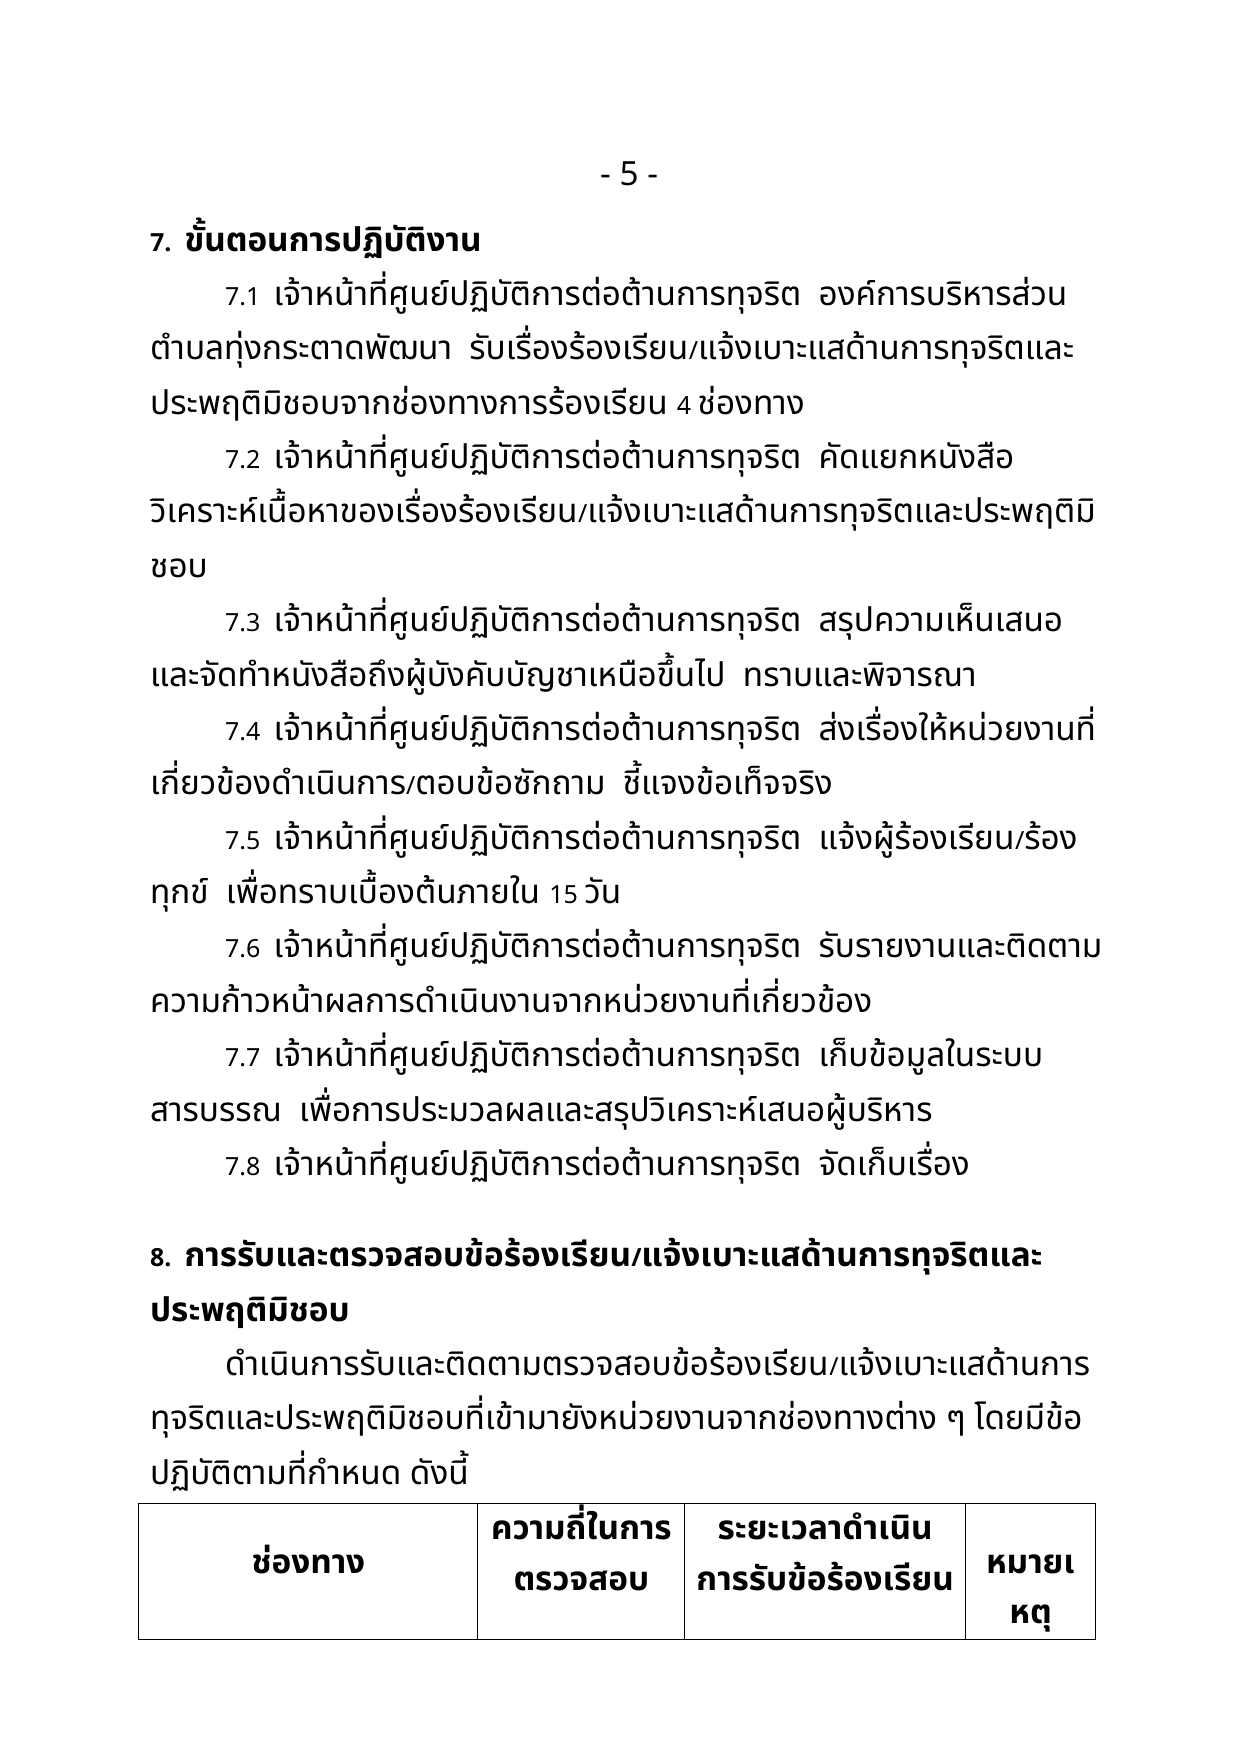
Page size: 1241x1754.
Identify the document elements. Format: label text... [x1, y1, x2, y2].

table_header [478, 1504, 684, 1639]
text 7.5 เจ้าหน้าที่ศูนย์ปฏิบัติการต่อต้านการทุจริต แจ้งผู้ร้องเรียน/ร้องทุกข์ เพื่อทราบเบื้องต้นภายใน 15 วัน [150, 814, 1107, 918]
text ดำเนินการรับและติดตามตรวจสอบข้อร้องเรียน/แจ้งเบาะแสด้านการทุจริตและประพฤติมิชอบที่เข้ามายังหน่วยงานจากช่องทางต่าง ๆ โดยมีข้อปฏิบัติตามที่กำหนด ดังนี้ [150, 1340, 1107, 1499]
text 7. ขั้นตอนการปฏิบัติงาน [150, 216, 1107, 266]
text 7.4 เจ้าหน้าที่ศูนย์ปฏิบัติการต่อต้านการทุจริต ส่งเรื่องให้หน่วยงานที่เกี่ยวข้องดำเนินการ/ตอบข้อซักถาม ชี้แจงข้อเท็จจริง [150, 705, 1107, 810]
text 7.8 เจ้าหน้าที่ศูนย์ปฏิบัติการต่อต้านการทุจริต จัดเก็บเรื่อง [150, 1140, 1107, 1190]
text 7.2 เจ้าหน้าที่ศูนย์ปฏิบัติการต่อต้านการทุจริต คัดแยกหนังสือ วิเคราะห์เนื้อหาของเรื่องร้องเรียน/แจ้งเบาะแสด้านการทุจริตและประพฤติมิชอบ [150, 433, 1107, 592]
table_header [685, 1504, 965, 1639]
text - 5 - [150, 150, 1107, 195]
text 7.6 เจ้าหน้าที่ศูนย์ปฏิบัติการต่อต้านการทุจริต รับรายงานและติดตามความก้าวหน้าผลการดำเนินงานจากหน่วยงานที่เกี่ยวข้อง [150, 922, 1107, 1027]
table_header ช่องทาง [139, 1504, 477, 1639]
text 7.3 เจ้าหน้าที่ศูนย์ปฏิบัติการต่อต้านการทุจริต สรุปความเห็นเสนอและจัดทำหนังสือถึงผู้บังคับบัญชาเหนือขึ้นไป ทราบและพิจารณา [150, 596, 1107, 701]
table_header หมายเหตุ [966, 1504, 1095, 1639]
text 7.7 เจ้าหน้าที่ศูนย์ปฏิบัติการต่อต้านการทุจริต เก็บข้อมูลในระบบสารบรรณ เพื่อการประมวลผลและสรุปวิเคราะห์เสนอผู้บริหาร [150, 1031, 1107, 1136]
text 7.1 เจ้าหน้าที่ศูนย์ปฏิบัติการต่อต้านการทุจริต องค์การบริหารส่วนตำบลทุ่งกระตาดพัฒนา รับเรื่องร้องเรียน/แจ้งเบาะแสด้านการทุจริตและประพฤติมิชอบจากช่องทางการร้องเรียน 4 ช่องทาง [150, 270, 1107, 429]
text 8. การรับและตรวจสอบข้อร้องเรียน/แจ้งเบาะแสด้านการทุจริตและประพฤติมิชอบ [150, 1231, 1107, 1336]
